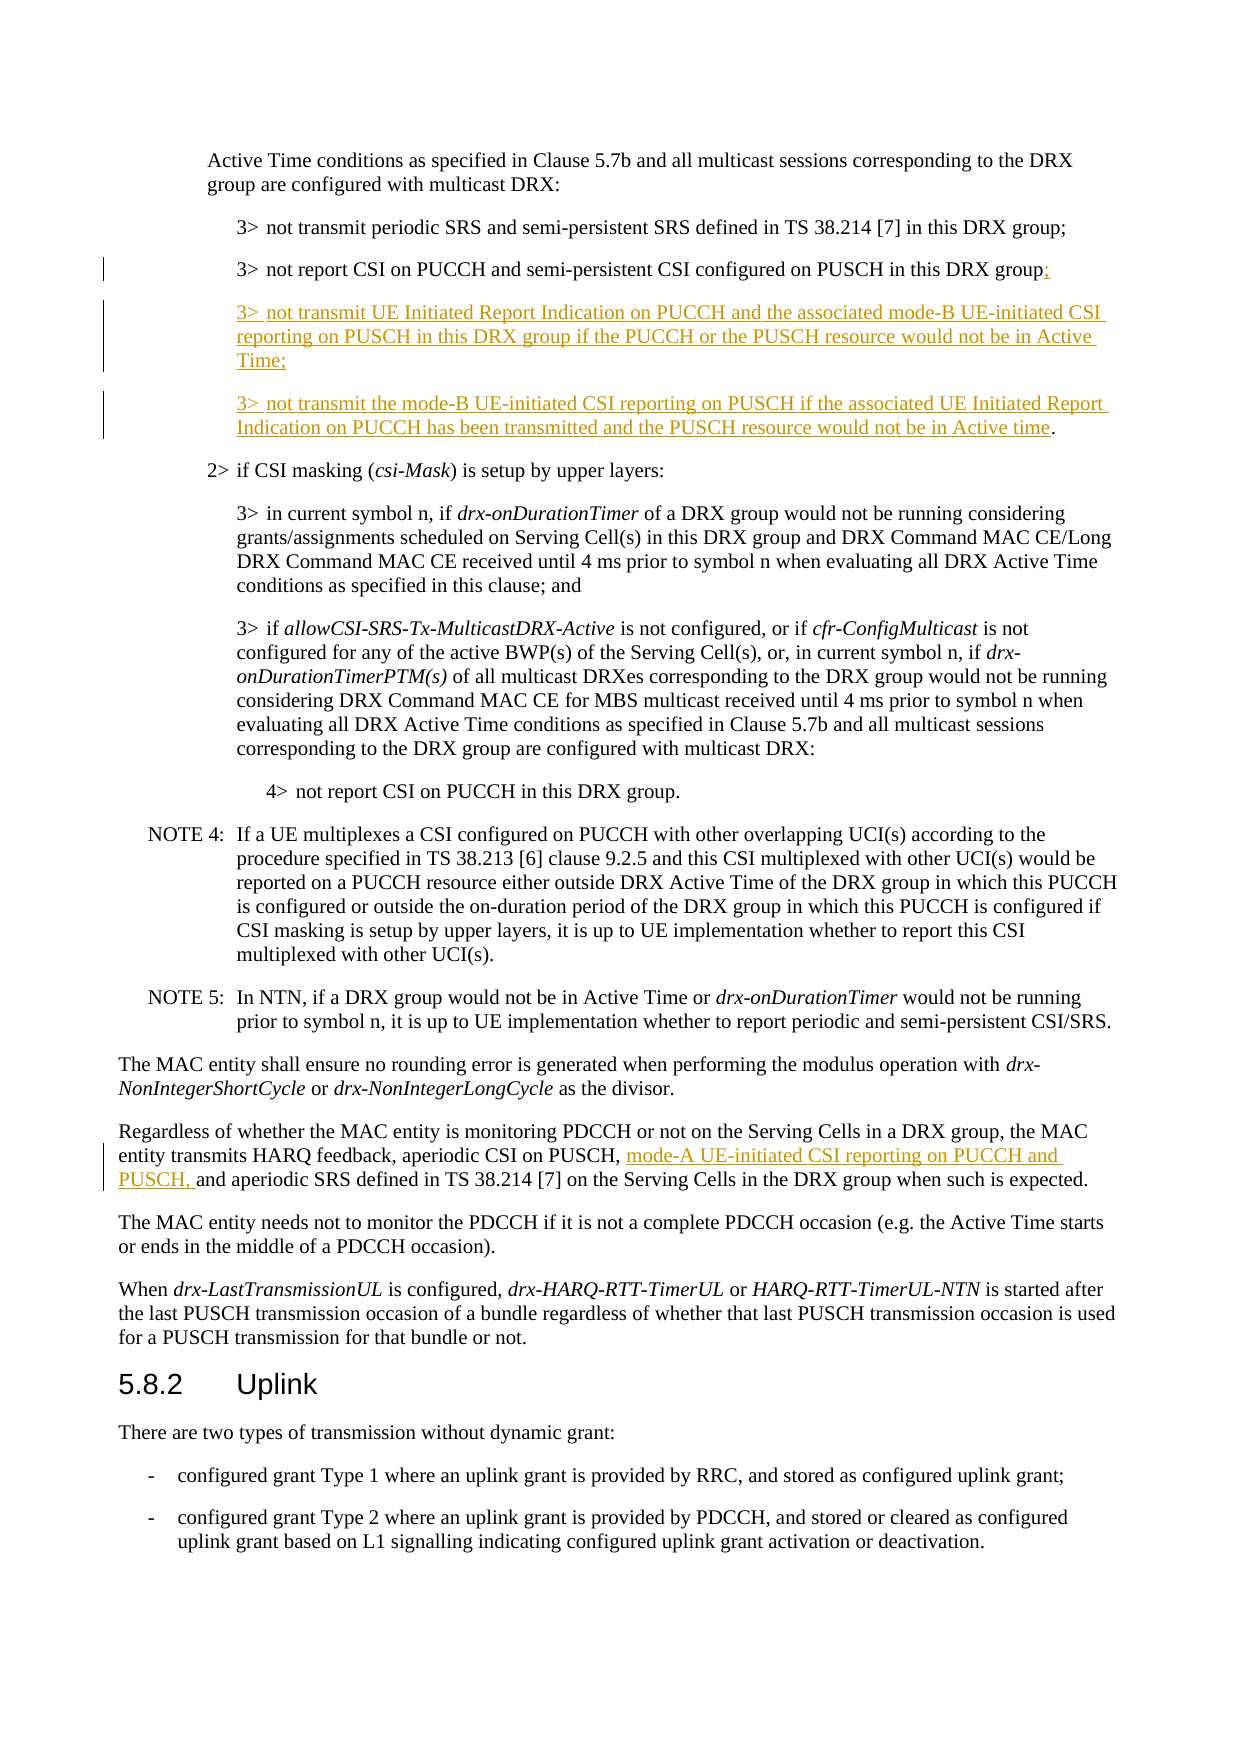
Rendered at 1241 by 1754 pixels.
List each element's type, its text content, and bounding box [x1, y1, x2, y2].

text The MAC entity shall ensure no rounding error is generated when performing the modulus operation with drx-NonIntegerShortCycle or drx-NonIntegerLongCycle as the divisor. [118, 1052, 1122, 1100]
text 3> not report CSI on PUCCH and semi-persistent CSI configured on PUSCH in this DRX group [236, 257, 1122, 281]
text . [236, 391, 1122, 439]
text NOTE 4: If a UE multiplexes a CSI configured on PUCCH with other overlapping UCI(s) according to the procedure specified in TS 38.213 [6] clause 9.2.5 and this CSI multiplexed with other UCI(s) would be reported on a PUCCH resource either outside DRX Active Time of the DRX group in which this PUCCH is configured or outside the on-duration period of the DRX group in which this PUCCH is configured if CSI masking is setup by upper layers, it is up to UE implementation whether to report this CSI multiplexed with other UCI(s). [148, 822, 1122, 966]
subtitle 5.8.2 Uplink [118, 1367, 1122, 1401]
text There are two types of transmission without dynamic grant: [118, 1420, 1122, 1444]
text The MAC entity needs not to monitor the PDCCH if it is not a complete PDCCH occasion (e.g. the Active Time starts or ends in the middle of a PDCCH occasion). [118, 1209, 1122, 1258]
text When drx-LastTransmissionUL is configured, drx-HARQ-RTT-TimerUL or HARQ-RTT-TimerUL-NTN is started after the last PUSCH transmission occasion of a bundle regardless of whether that last PUSCH transmission occasion is used for a PUSCH transmission for that bundle or not. [118, 1276, 1122, 1349]
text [207, 148, 1122, 196]
text - configured grant Type 2 where an uplink grant is provided by PDCCH, and stored or cleared as configured uplink grant based on L1 signalling indicating configured uplink grant activation or deactivation. [148, 1505, 1122, 1553]
text 4> not report CSI on PUCCH in this DRX group. [266, 779, 1122, 803]
text 3> in current symbol n, if drx-onDurationTimer of a DRX group would not be running considering grants/assignments scheduled on Serving Cell(s) in this DRX group and DRX Command MAC CE/Long DRX Command MAC CE received until 4 ms prior to symbol n when evaluating all DRX Active Time conditions as specified in this clause; and [236, 501, 1122, 597]
text Regardless of whether the MAC entity is monitoring PDCCH or not on the Serving Cells in a DRX group, the MAC entity transmits HARQ feedback, aperiodic CSI on PUSCH, and aperiodic SRS defined in TS 38.214 [7] on the Serving Cells in the DRX group when such is expected. [118, 1119, 1122, 1191]
text 2> if CSI masking (csi-Mask) is setup by upper layers: [207, 458, 1122, 482]
text NOTE 5: In NTN, if a DRX group would not be in Active Time or drx-onDurationTimer would not be running prior to symbol n, it is up to UE implementation whether to report periodic and semi-persistent CSI/SRS. [148, 985, 1122, 1033]
text 3> if allowCSI-SRS-Tx-MulticastDRX-Active is not configured, or if cfr-ConfigMulticast is not configured for any of the active BWP(s) of the Serving Cell(s), or, in current symbol n, if drx-onDurationTimerPTM(s) of all multicast DRXes corresponding to the DRX group would not be running considering DRX Command MAC CE for MBS multicast received until 4 ms prior to symbol n when evaluating all DRX Active Time conditions as specified in Clause 5.7b and all multicast sessions corresponding to the DRX group are configured with multicast DRX: [236, 616, 1122, 760]
text 3> not transmit periodic SRS and semi-persistent SRS defined in TS 38.214 [7] in this DRX group; [236, 214, 1122, 239]
text - configured grant Type 1 where an uplink grant is provided by RRC, and stored as configured uplink grant; [148, 1462, 1122, 1487]
